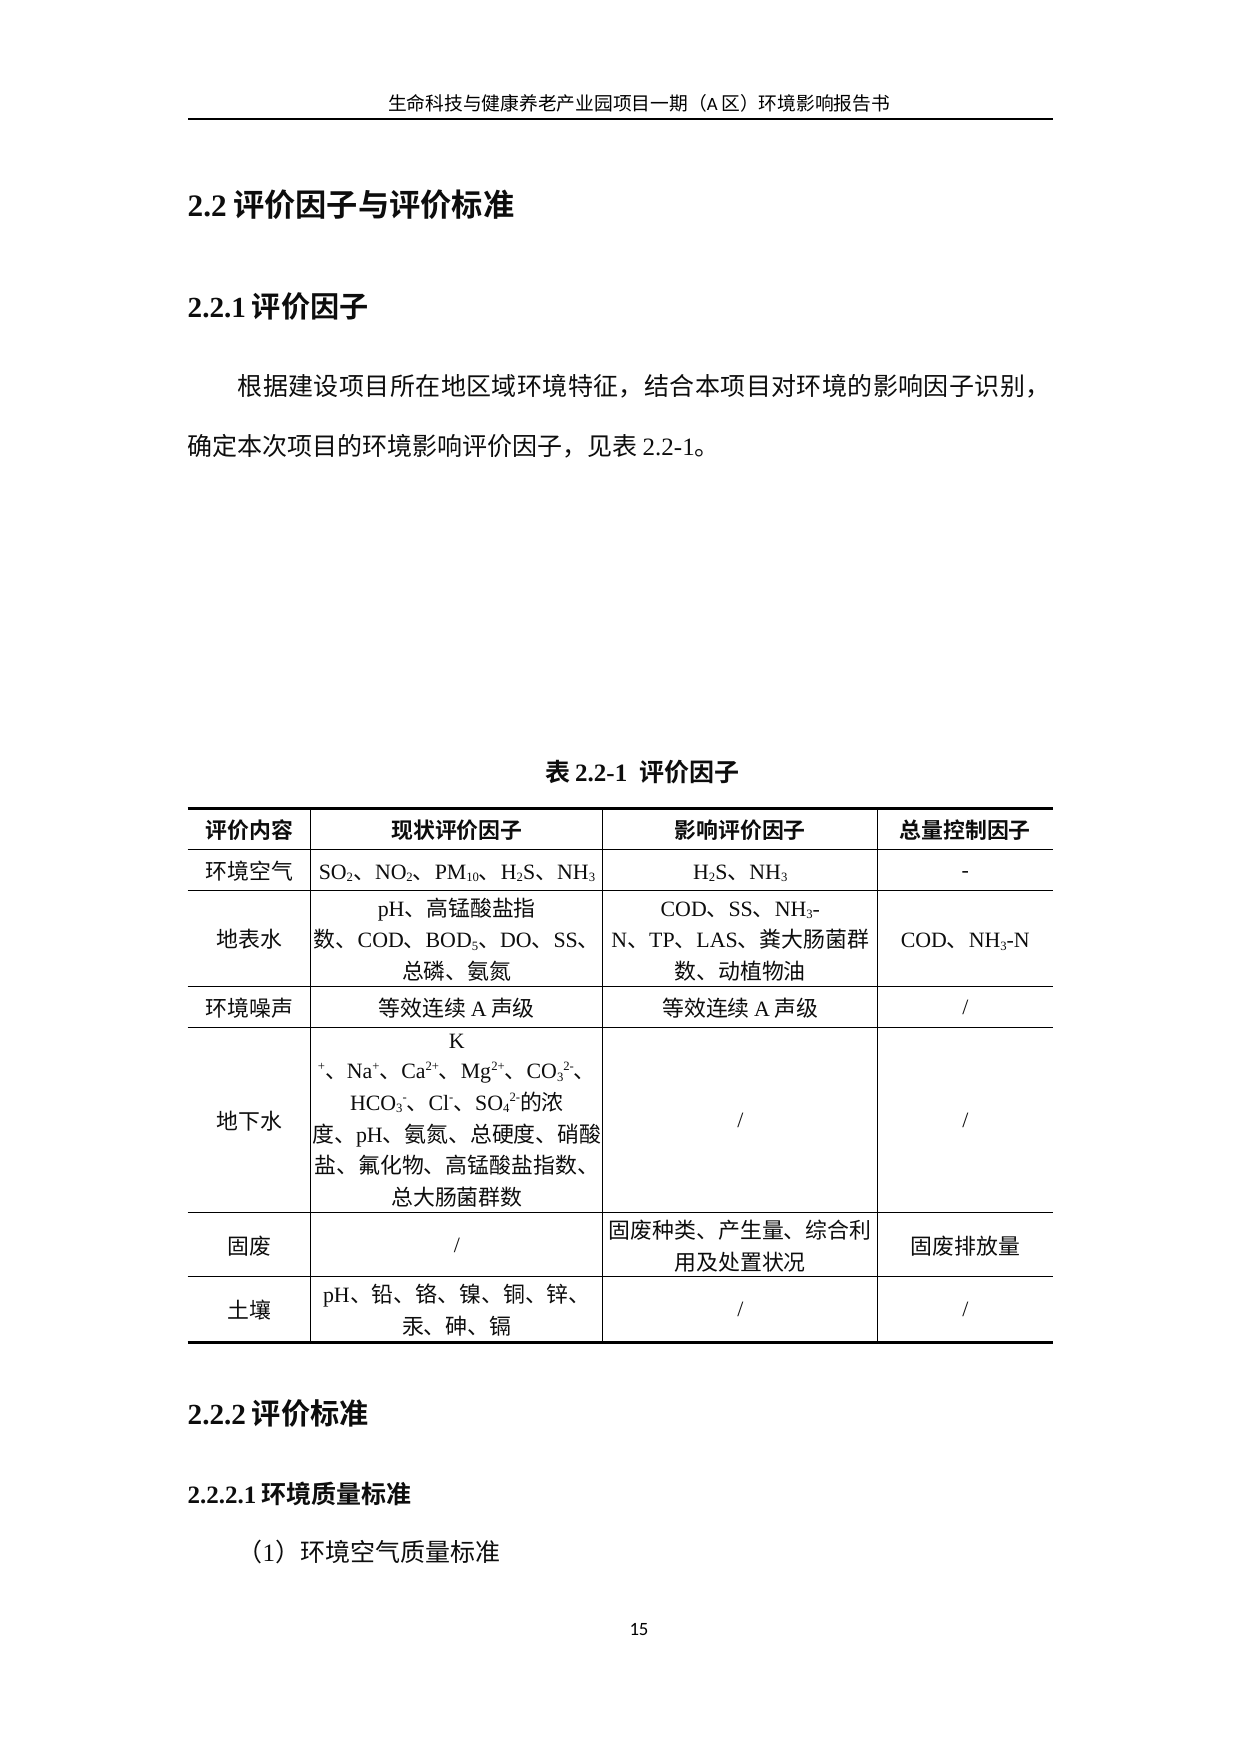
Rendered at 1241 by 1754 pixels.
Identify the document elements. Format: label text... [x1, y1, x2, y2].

table_cell 等效连续A声级 [603, 987, 877, 1027]
table_cell 固废 [188, 1213, 310, 1276]
table_cell / [603, 1028, 877, 1212]
table_cell pH、高锰酸盐指数、COD、BOD5、DO、SS、总磷、氨氮 [311, 891, 602, 986]
table_cell SO2、NO2、PM10、H2S、NH3 [311, 850, 602, 890]
table_cell / [878, 1028, 1053, 1212]
table_cell 环境噪声 [188, 987, 310, 1027]
table_header 评价内容 [188, 810, 310, 848]
table_cell / [311, 1213, 602, 1276]
table_cell COD、SS、NH3-N、TP、LAS、粪大肠菌群数、动植物油 [603, 891, 877, 986]
subtitle 2.2.1评价因子 [187, 264, 1053, 344]
table_cell / [603, 1277, 877, 1341]
table_header 现状评价因子 [311, 810, 602, 848]
table_cell / [878, 987, 1053, 1027]
table_cell H2S、NH3 [603, 850, 877, 890]
subtitle 2.2.2.1环境质量标准 [187, 1473, 1053, 1513]
table_cell 固废排放量 [878, 1213, 1053, 1276]
table_header 总量控制因子 [878, 810, 1053, 848]
table_cell 固废种类、产生量、综合利用及处置状况 [603, 1213, 877, 1276]
table_cell 地下水 [188, 1028, 310, 1212]
table_cell COD、NH3-N [878, 891, 1053, 986]
table_cell 土壤 [188, 1277, 310, 1341]
text 表2.2-1 评价因子 [232, 753, 1053, 789]
table_cell 地表水 [188, 891, 310, 986]
table_cell 等效连续A声级 [311, 987, 602, 1027]
table_cell / [878, 1277, 1053, 1341]
table_header 影响评价因子 [603, 810, 877, 848]
subtitle 2.2.2评价标准 [187, 1372, 1053, 1452]
table_cell K+、Na+、Ca2+、Mg2+、CO32-、HCO3-、Cl-、SO42-的浓度、pH、氨氮、总硬度、硝酸盐、氟化物、高锰酸盐指数、总大肠菌群数 [311, 1028, 602, 1212]
text （1）环境空气质量标准 [187, 1531, 1053, 1570]
table_cell - [878, 850, 1053, 890]
table_cell pH、铅、铬、镍、铜、锌、汞、砷、镉 [311, 1277, 602, 1341]
table_cell 环境空气 [188, 850, 310, 890]
subtitle 2.2评价因子与评价标准 [187, 163, 1053, 242]
text 根据建设项目所在地区域环境特征，结合本项目对环境的影响因子识别，确定本次项目的环境影响评价因子，见表2.2-1。 [187, 365, 1053, 464]
